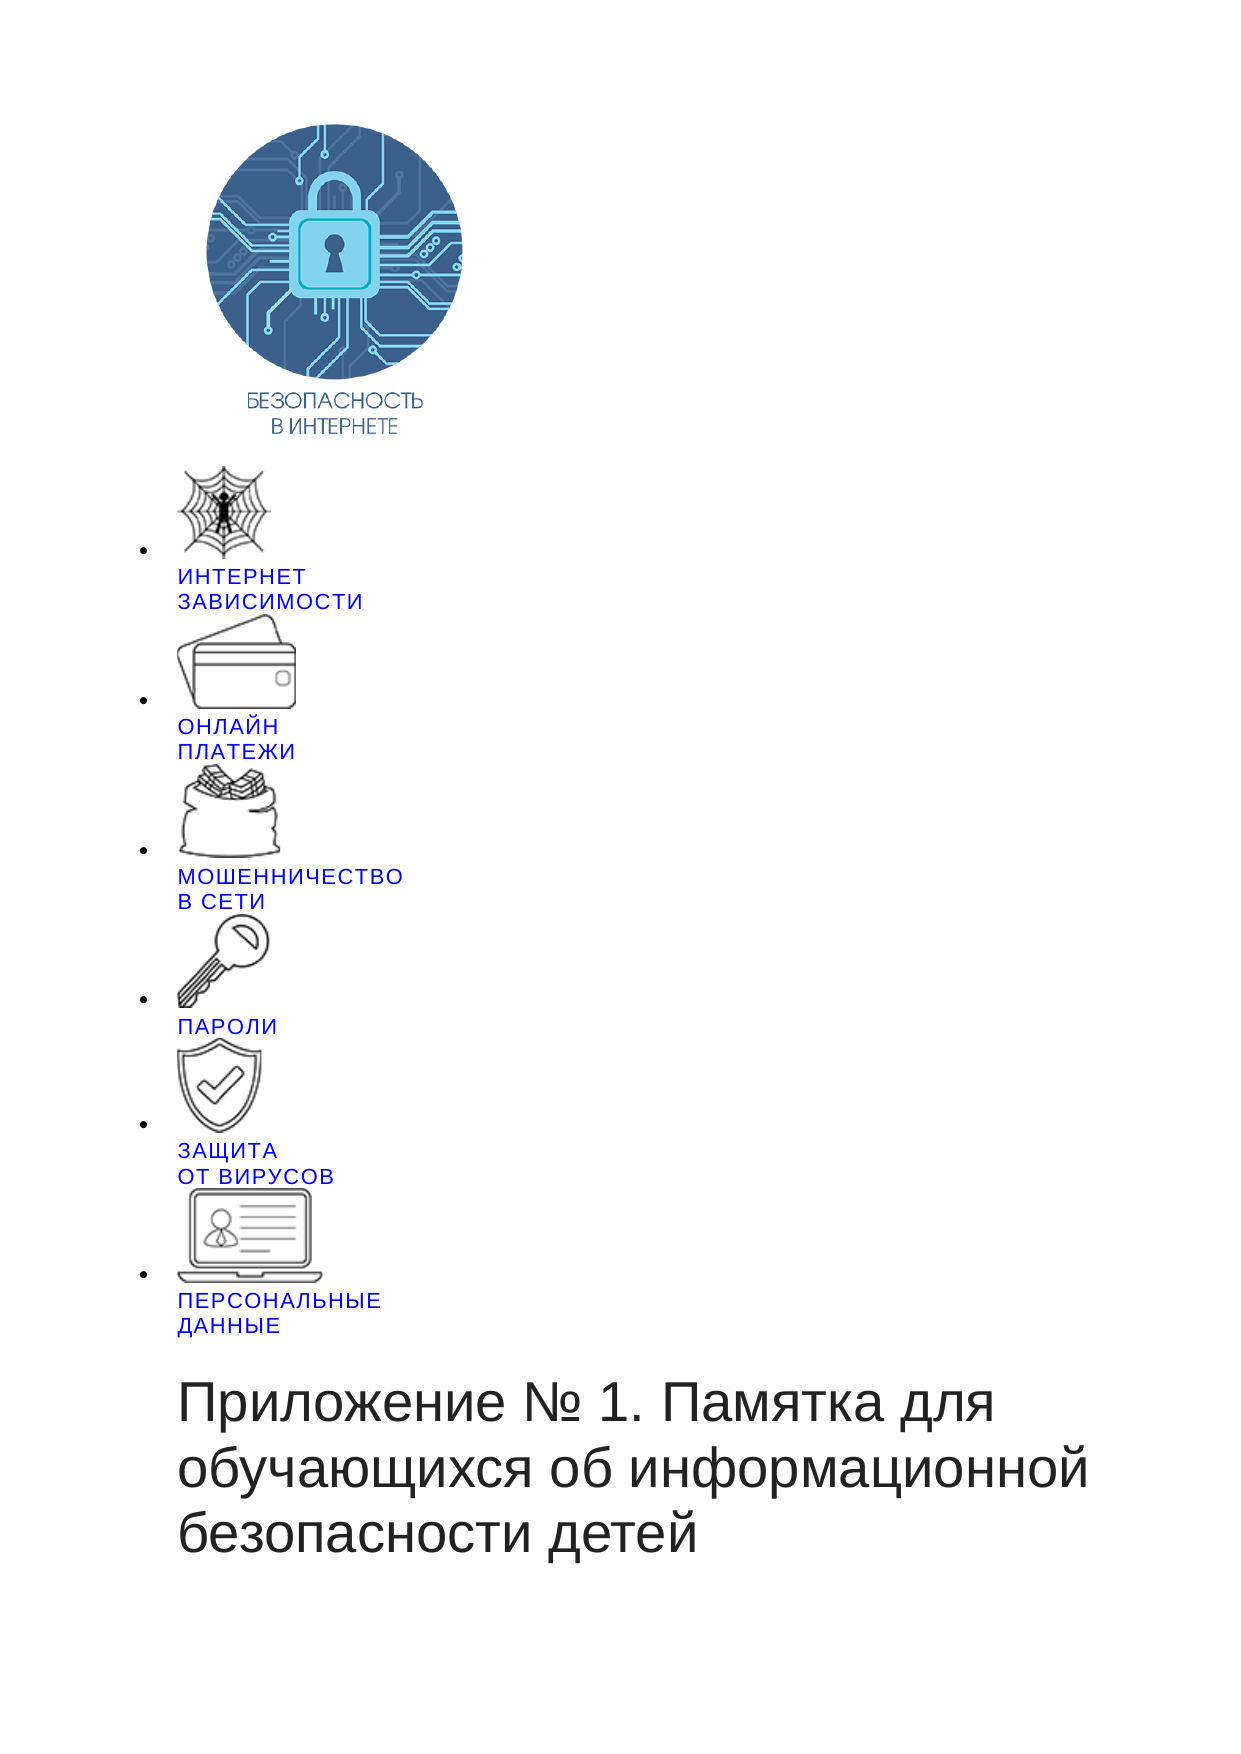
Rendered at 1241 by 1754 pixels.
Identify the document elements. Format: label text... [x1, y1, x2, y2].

picture [177, 1038, 262, 1133]
list ПАРОЛИ [140, 914, 1152, 1039]
list ПЕРСОНАЛЬНЫЕ ДАННЫЕ [140, 1189, 1152, 1339]
list ОНЛАЙН ПЛАТЕЖИ [140, 614, 1152, 764]
list ИНТЕРНЕТ ЗАВИСИМОСТИ [140, 466, 1152, 614]
text Приложение № 1. Памятка для обучающихся об информационной безопасности детей [177, 1368, 1152, 1565]
list ЗАЩИТА ОТ ВИРУСОВ [140, 1039, 1152, 1189]
picture [177, 1188, 323, 1283]
list МОШЕННИЧЕСТВО В СЕТИ [140, 764, 1152, 914]
picture [177, 914, 270, 1008]
picture [177, 466, 271, 559]
picture [177, 764, 281, 858]
picture [177, 118, 490, 437]
picture [177, 614, 296, 709]
